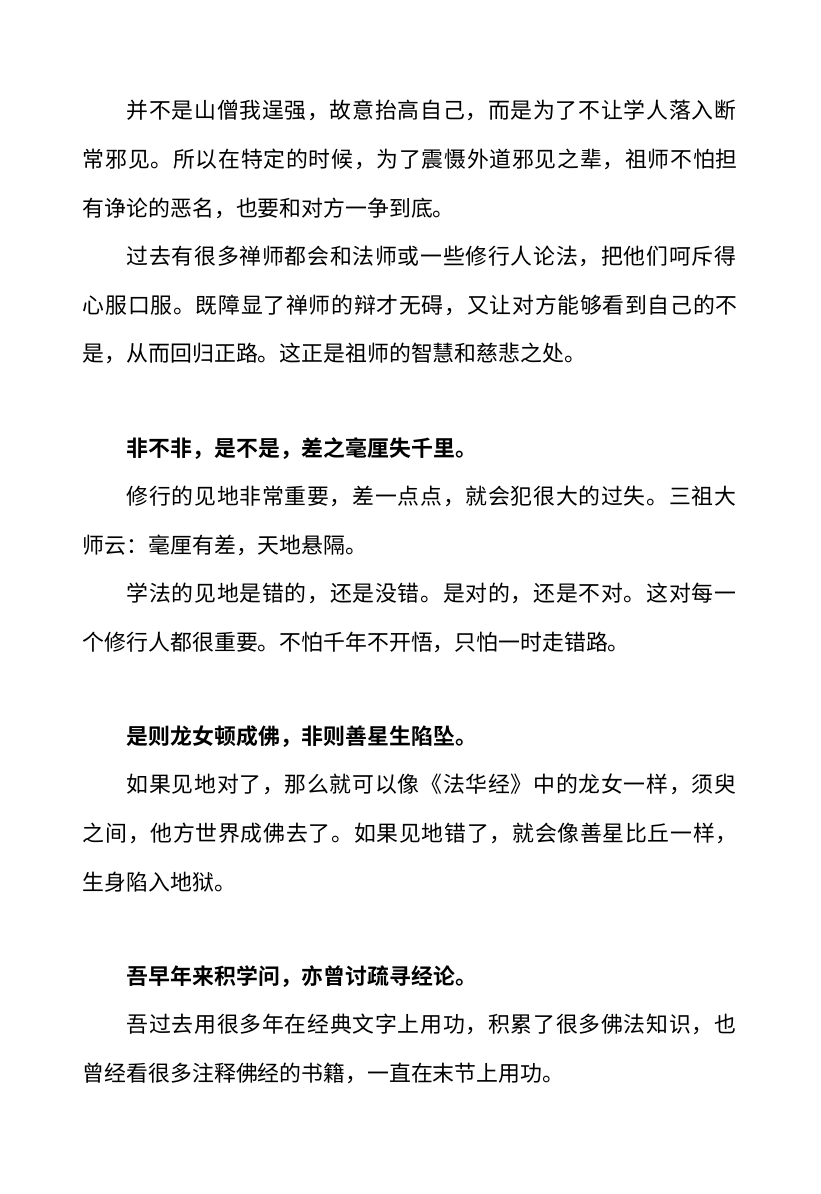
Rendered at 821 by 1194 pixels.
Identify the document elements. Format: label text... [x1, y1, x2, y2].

text 吾过去用很多年在经典文字上用功，积累了很多佛法知识，也曾经看很多注释佛经的书籍，一直在末节上用功。 [83, 1007, 738, 1088]
text 修行的见地非常重要，差一点点，就会犯很大的过失。三祖大师云：毫厘有差，天地悬隔。 [83, 478, 738, 560]
text 学法的见地是错的，还是没错。是对的，还是不对。这对每一个修行人都很重要。不怕千年不开悟，只怕一时走错路。 [83, 576, 738, 657]
text 过去有很多禅师都会和法师或一些修行人论法，把他们呵斥得心服口服。既障显了禅师的辩才无碍，又让对方能够看到自己的不是，从而回归正路。这正是祖师的智慧和慈悲之处。 [83, 238, 738, 368]
text 并不是山僧我逞强，故意抬高自己，而是为了不让学人落入断常邪见。所以在特定的时候，为了震慑外道邪见之辈，祖师不怕担有诤论的恶名，也要和对方一争到底。 [83, 93, 738, 223]
text 是则龙女顿成佛，非则善星生陷坠。 [83, 718, 738, 751]
text 非不非，是不是，差之毫厘失千里。 [83, 430, 738, 463]
text 吾早年来积学问，亦曾讨疏寻经论。 [83, 958, 738, 991]
text 如果见地对了，那么就可以像《法华经》中的龙女一样，须臾之间，他方世界成佛去了。如果见地错了，就会像善星比丘一样，生身陷入地狱。 [83, 767, 738, 897]
